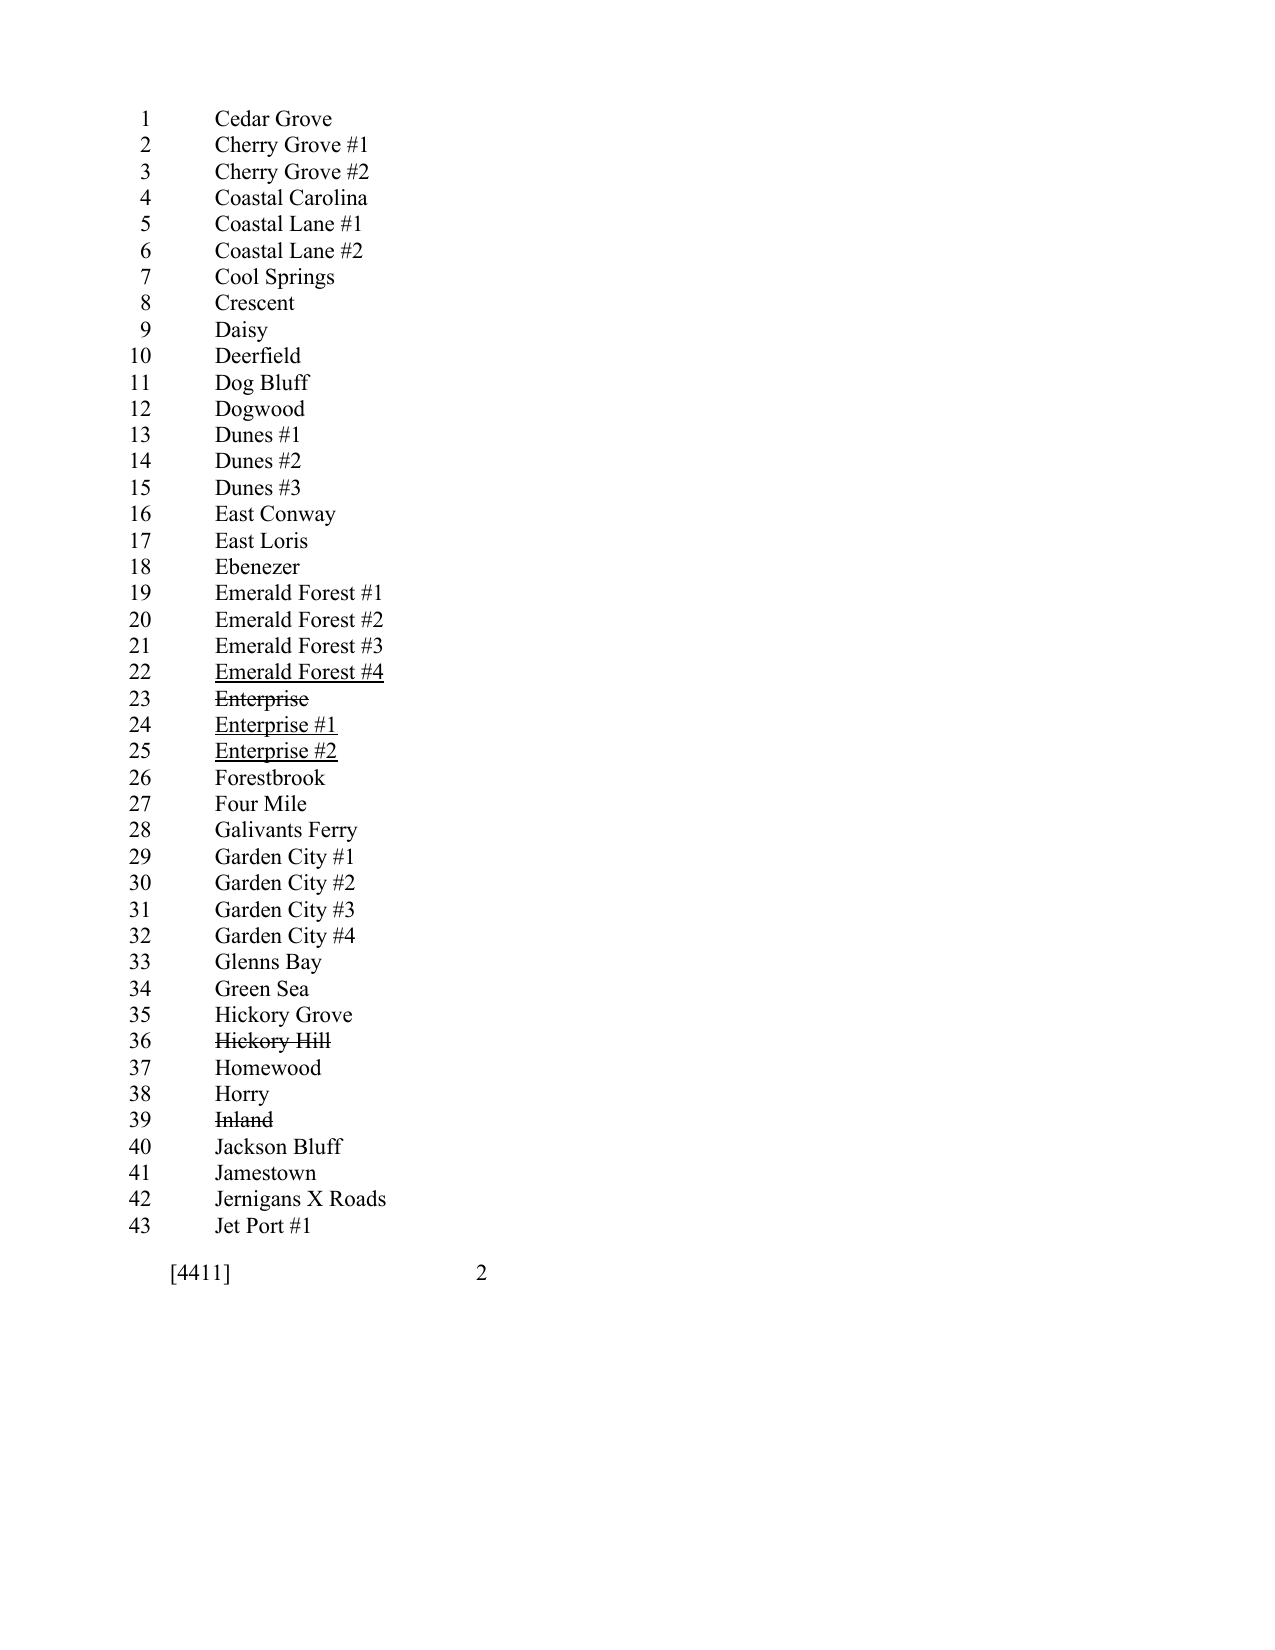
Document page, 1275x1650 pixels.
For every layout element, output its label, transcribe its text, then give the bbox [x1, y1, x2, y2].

text Jet Port #1 [169, 1212, 787, 1238]
text Deerfield [169, 342, 787, 368]
text Enterprise #1 [169, 711, 787, 737]
text Emerald Forest #1 [169, 579, 787, 606]
text Dog Bluff [169, 368, 787, 395]
text Enterprise #2 [169, 737, 787, 764]
text Glenns Bay [169, 948, 787, 975]
text Hickory Hill [169, 1027, 787, 1054]
text Forestbrook [169, 764, 787, 790]
text Garden City #1 [169, 843, 787, 869]
text Dunes #1 [169, 421, 787, 448]
text Jamestown [169, 1159, 787, 1186]
text Jernigans X Roads [169, 1186, 787, 1212]
text East Loris [169, 527, 787, 553]
text Emerald Forest #2 [169, 606, 787, 632]
text Galivants Ferry [169, 817, 787, 843]
text Horry [169, 1080, 787, 1106]
text Cool Springs [169, 263, 787, 289]
text Dogwood [169, 395, 787, 421]
text Coastal Lane #2 [169, 237, 787, 263]
text Garden City #3 [169, 896, 787, 922]
text Cherry Grove #2 [169, 158, 787, 184]
text Dunes #2 [169, 448, 787, 474]
text Emerald Forest #4 [169, 658, 787, 685]
text Jackson Bluff [169, 1133, 787, 1159]
text Green Sea [169, 975, 787, 1001]
text Garden City #2 [169, 869, 787, 896]
text Cherry Grove #1 [169, 131, 787, 158]
text Homewood [169, 1054, 787, 1080]
text Dunes #3 [169, 474, 787, 500]
text Inland [169, 1106, 787, 1133]
text East Conway [169, 500, 787, 527]
text Ebenezer [169, 553, 787, 579]
text Emerald Forest #3 [169, 632, 787, 658]
text Hickory Grove [169, 1001, 787, 1027]
text Cedar Grove [169, 105, 787, 131]
text Coastal Carolina [169, 184, 787, 210]
text Garden City #4 [169, 922, 787, 948]
text Four Mile [169, 790, 787, 817]
text Coastal Lane #1 [169, 210, 787, 237]
text Crescent [169, 289, 787, 316]
text Daisy [169, 316, 787, 342]
text Enterprise [169, 685, 787, 711]
